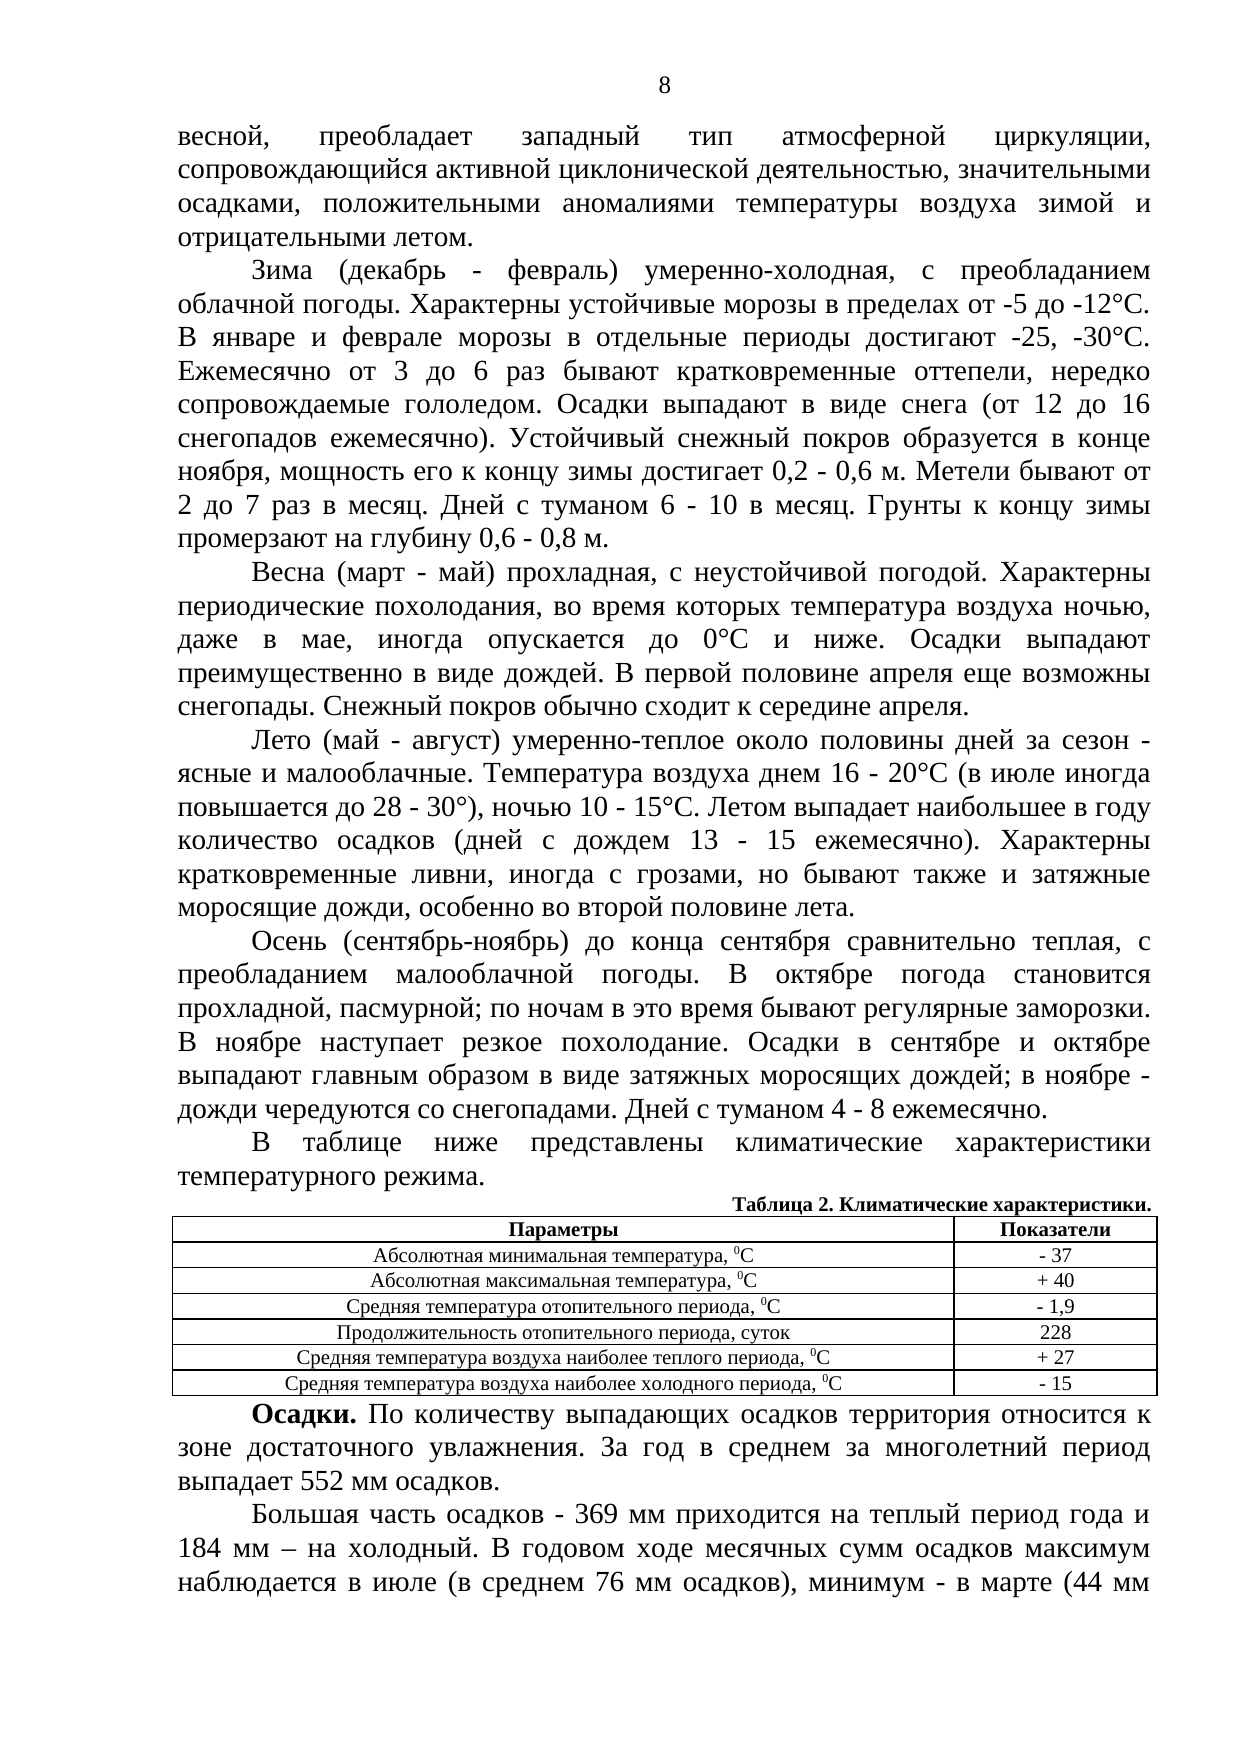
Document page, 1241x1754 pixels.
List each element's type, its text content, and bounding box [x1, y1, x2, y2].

text Весна (март - май) прохладная, с неустойчивой погодой. Характерны периодические похолодания, во время которых температура воздуха ночью, даже в мае, иногда опускается до 0°С и ниже. Осадки выпадают преимущественно в виде дождей. В первой половине апреля еще возможны снегопады. Снежный покров обычно сходит к середине апреля. [177, 554, 1152, 722]
table_cell - 1,9 [955, 1294, 1156, 1318]
text Лето (май - август) умеренно-теплое около половины дней за сезон - ясные и малооблачные. Температура воздуха днем 16 - 20°С (в июле иногда повышается до 28 - 30°), ночью 10 - 15°С. Летом выпадает наибольшее в году количество осадков (дней с дождем 13 - 15 ежемесячно). Характерны кратковременные ливни, иногда с грозами, но бывают также и затяжные моросящие дожди, особенно во второй половине лета. [177, 722, 1152, 923]
table_cell Средняя температура воздуха наиболее теплого периода, 0С [173, 1345, 953, 1369]
table_cell 228 [955, 1320, 1156, 1344]
table_cell Продолжительность отопительного периода, суток [173, 1320, 953, 1344]
table_cell Абсолютная максимальная температура, 0С [173, 1268, 953, 1292]
table_cell - 37 [955, 1243, 1156, 1267]
table_cell + 27 [955, 1345, 1156, 1369]
table_header Параметры [173, 1217, 953, 1241]
table_cell Средняя температура воздуха наиболее холодного периода, 0С [173, 1371, 953, 1395]
table_cell + 40 [955, 1268, 1156, 1292]
text Зима (декабрь - февраль) умеренно-холодная, с преобладанием облачной погоды. Характерны устойчивые морозы в пределах от -5 до -12°С. В январе и феврале морозы в отдельные периоды достигают -25, -30°С. Ежемесячно от 3 до 6 раз бывают кратковременные оттепели, нередко сопровождаемые гололедом. Осадки выпадают в виде снега (от 12 до 16 снегопадов ежемесячно). Устойчивый снежный покров образуется в конце ноября, мощность его к концу зимы достигает 0,2 - 0,6 м. Метели бывают от 2 до 7 раз в месяц. Дней с туманом 6 - 10 в месяц. Грунты к концу зимы промерзают на глубину 0,6 - 0,8 м. [177, 252, 1152, 554]
table_cell Средняя температура отопительного периода, 0С [173, 1294, 953, 1318]
table_header Показатели [955, 1217, 1156, 1241]
text Осень (сентябрь-ноябрь) до конца сентября сравнительно теплая, с преобладанием малооблачной погоды. В октябре погода становится прохладной, пасмурной; по ночам в это время бывают регулярные заморозки. В ноябре наступает резкое похолодание. Осадки в сентябре и октябре выпадают главным образом в виде затяжных моросящих дождей; в ноябре - дожди чередуются со снегопадами. Дней с туманом 4 - 8 ежемесячно. [177, 923, 1152, 1124]
table_cell - 15 [955, 1371, 1156, 1395]
text Осадки. По количеству выпадающих осадков территория относится к зоне достаточного увлажнения. За год в среднем за многолетний период выпадает 552 мм осадков. [177, 1396, 1152, 1497]
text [177, 118, 1152, 252]
text Таблица 2. Климатические характеристики. [177, 1191, 1152, 1216]
text В таблице ниже представлены климатические характеристики температурного режима. [177, 1124, 1152, 1191]
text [177, 1497, 1152, 1597]
table_cell Абсолютная минимальная температура, 0С [173, 1243, 953, 1267]
